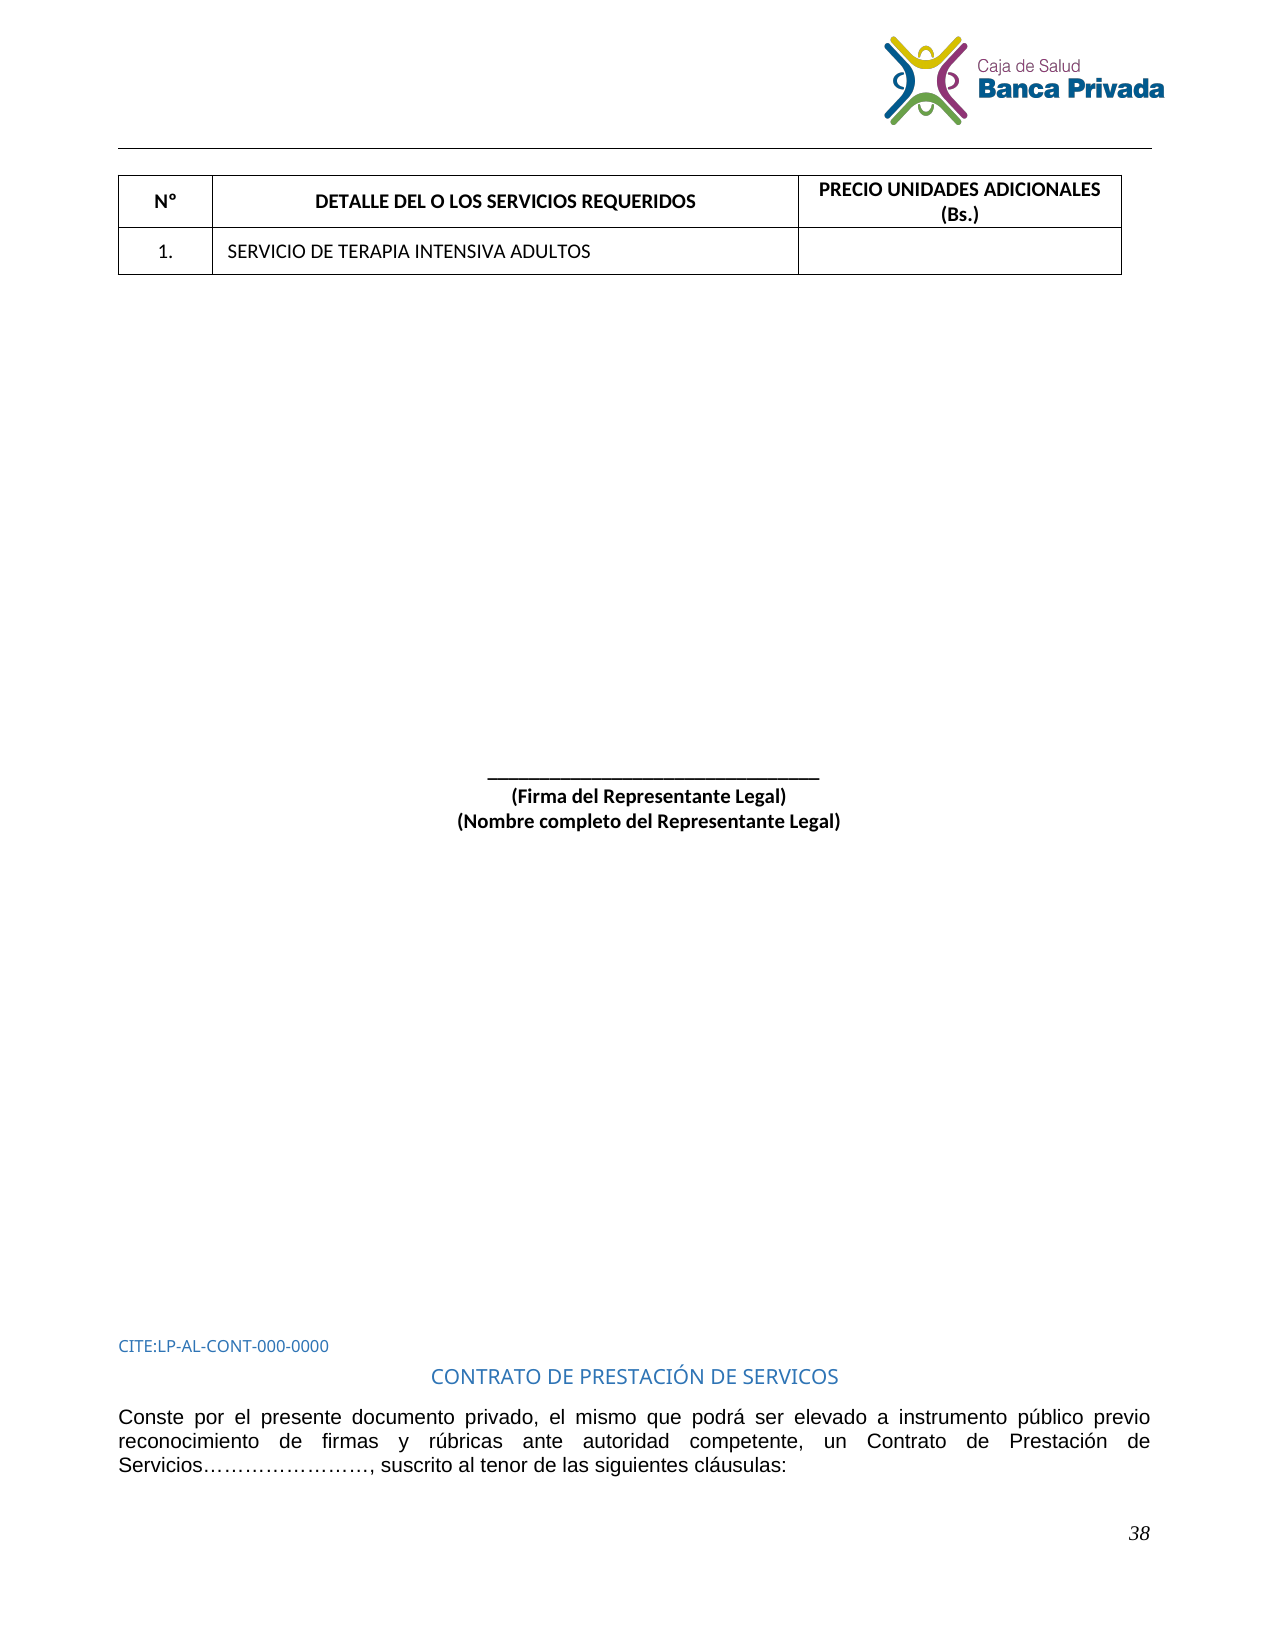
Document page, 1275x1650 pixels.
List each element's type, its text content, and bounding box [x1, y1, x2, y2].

table_header PRECIO UNIDADES ADICIONALES (Bs.) [799, 176, 1121, 227]
table_cell [799, 228, 1121, 273]
picture [873, 28, 1177, 135]
subtitle CONTRATO DE PRESTACIÓN DE SERVICOS [118, 1362, 1152, 1390]
table_header Nº [119, 176, 212, 227]
table_cell 1. [119, 228, 212, 273]
table_header DETALLE DEL O LOS SERVICIOS REQUERIDOS [213, 176, 798, 227]
text ________________________________ [156, 757, 1152, 783]
table_cell SERVICIO DE TERAPIA INTENSIVA ADULTOS [213, 228, 798, 273]
subtitle CITE:LP-AL-CONT-000-0000 [118, 1335, 1152, 1358]
text (Firma del Representante Legal) [118, 783, 1152, 808]
text (Nombre completo del Representante Legal) [118, 808, 1152, 834]
text Conste por el presente documento privado, el mismo que podrá ser elevado a instrumento público previo reconocimiento de firmas y rúbricas ante autoridad competente, un Contrato de Prestación de Servicios……………………, suscrito al tenor de las siguientes cláusulas: [118, 1404, 1152, 1476]
